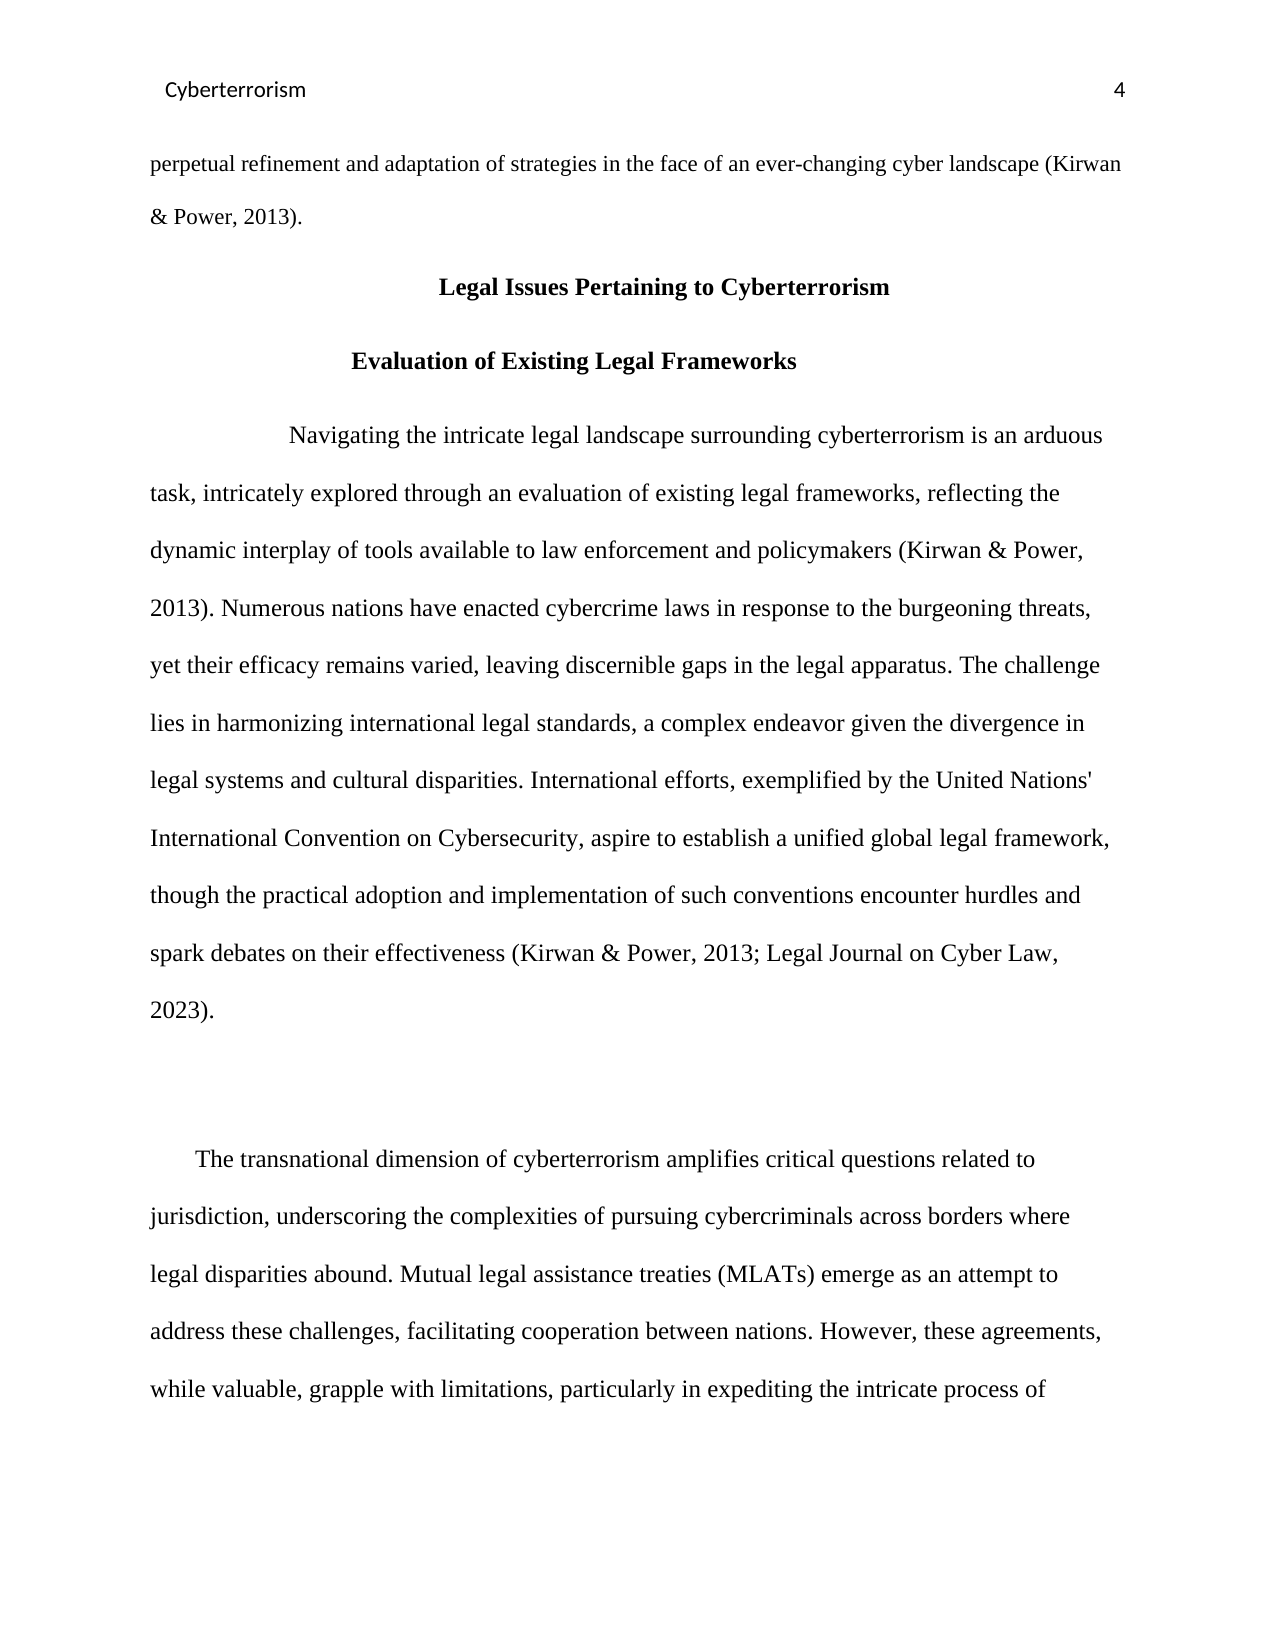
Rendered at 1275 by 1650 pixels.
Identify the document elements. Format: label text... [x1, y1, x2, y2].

text Evaluation of Existing Legal Frameworks [150, 346, 1125, 375]
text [150, 1144, 1125, 1402]
text Legal Issues Pertaining to Cyberterrorism [150, 272, 1125, 301]
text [150, 150, 1125, 229]
text Navigating the intricate legal landscape surrounding cyberterrorism is an arduous task, intricately explored through an evaluation of existing legal frameworks, reflecting the dynamic interplay of tools available to law enforcement and policymakers (Kirwan & Power, 2013). Numerous nations have enacted cybercrime laws in response to the burgeoning threats, yet their efficacy remains varied, leaving discernible gaps in the legal apparatus. The challenge lies in harmonizing international legal standards, a complex endeavor given the divergence in legal systems and cultural disparities. International efforts, exemplified by the United Nations' International Convention on Cybersecurity, aspire to establish a unified global legal framework, though the practical adoption and implementation of such conventions encounter hurdles and spark debates on their effectiveness (Kirwan & Power, 2013; Legal Journal on Cyber Law, 2023). [150, 420, 1125, 1024]
